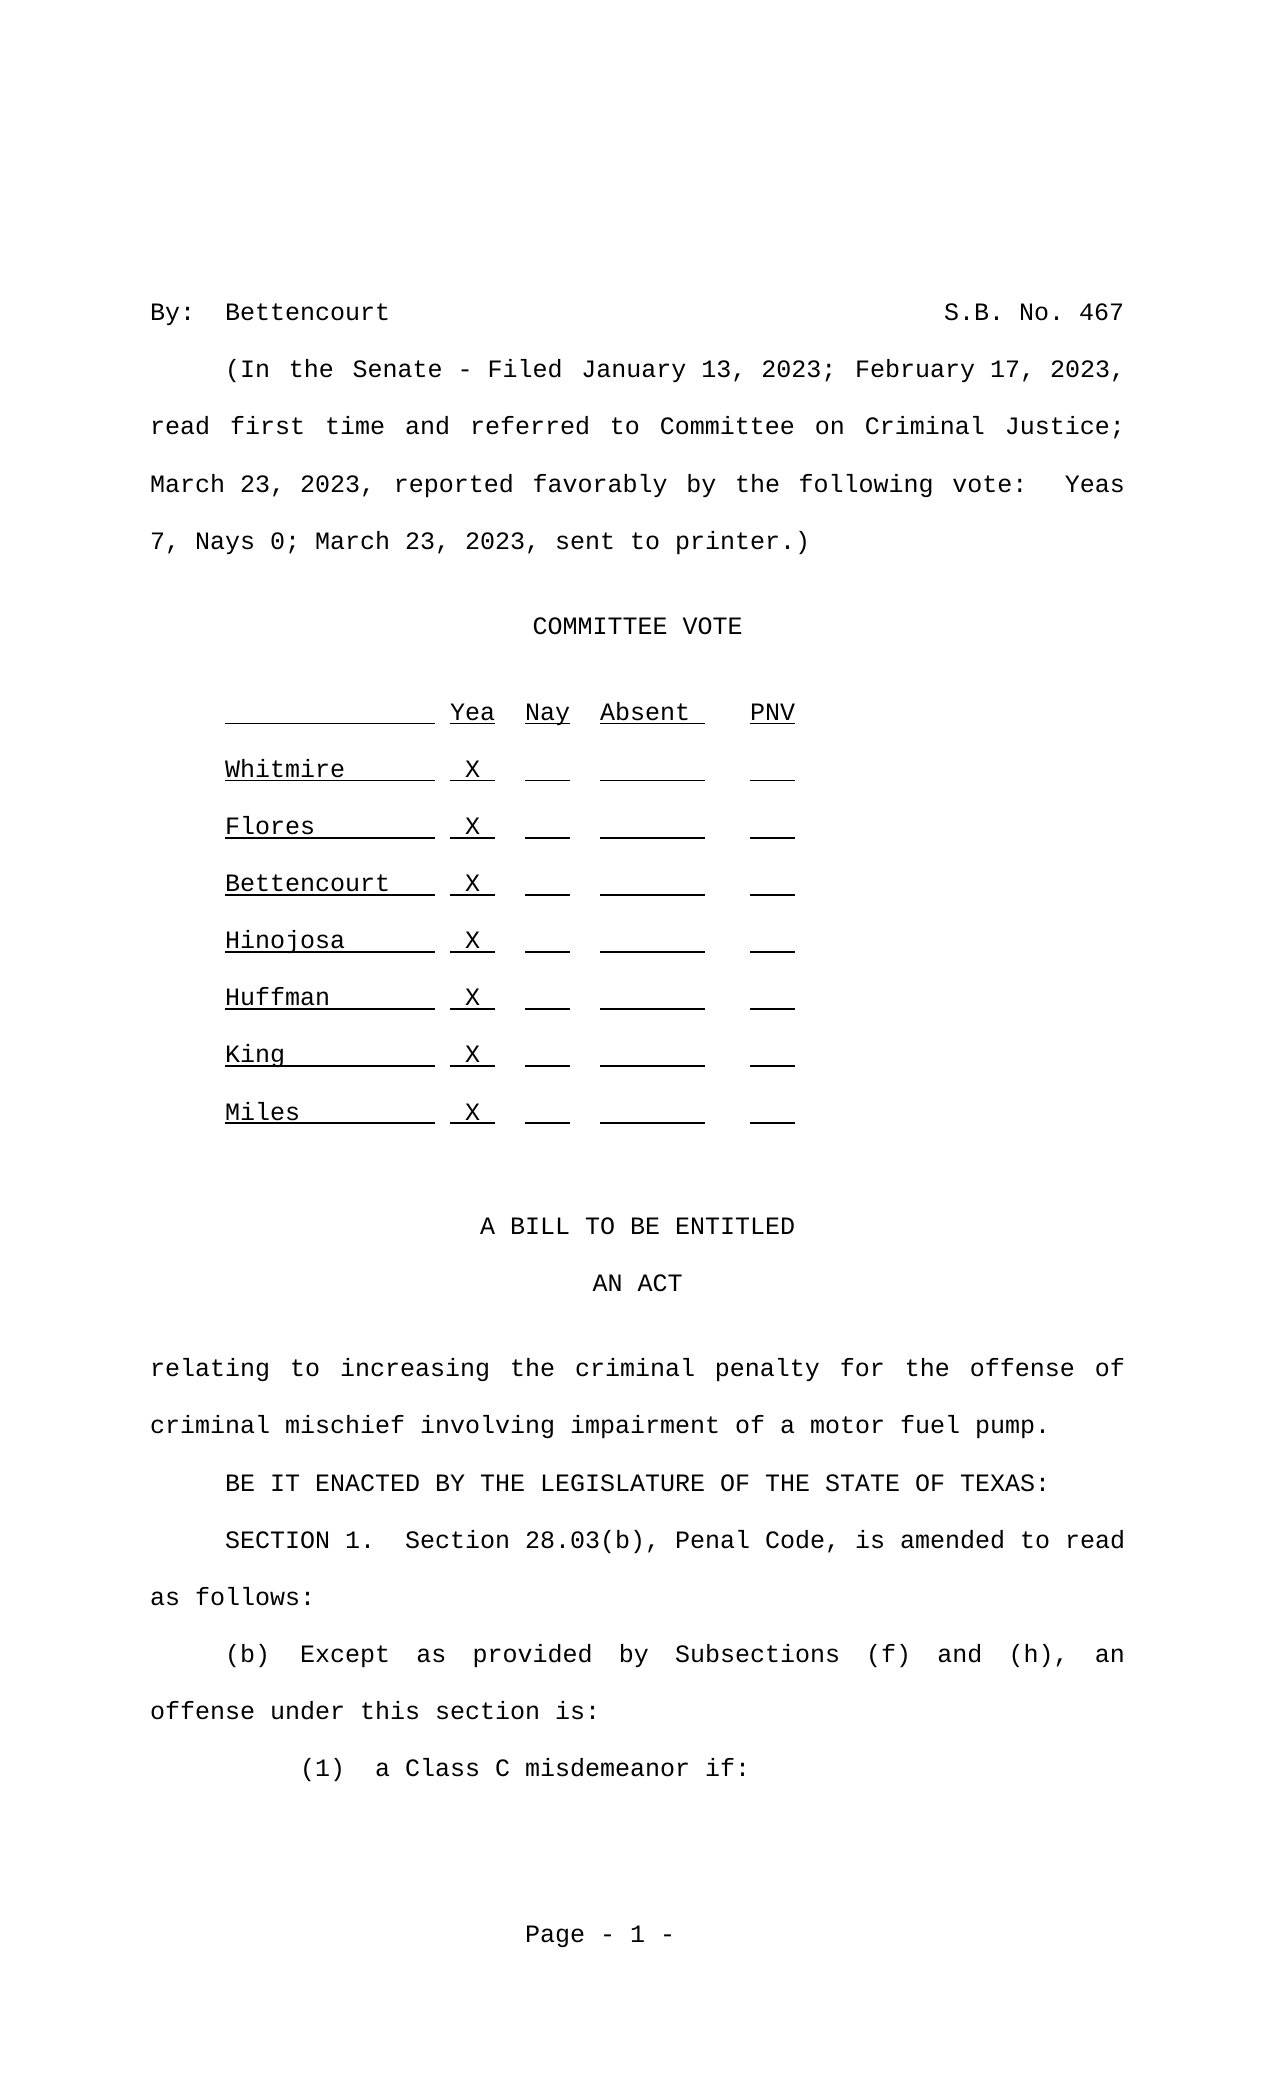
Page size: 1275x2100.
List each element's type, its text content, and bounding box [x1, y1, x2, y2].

text COMMITTEE VOTE [150, 614, 1125, 642]
text Miles X [150, 1099, 975, 1127]
text (b) Except as provided by Subsections (f) and (h), an offense under this section is: [150, 1641, 1125, 1727]
text (In the Senate - Filed January 13, 2023; February 17, 2023, read first time and referred to Committee on Criminal Justice; March 23, 2023, reported favorably by the following vote: Yeas 7, Nays 0; March 23, 2023, sent to printer.) [150, 357, 1125, 557]
text Huffman X [150, 985, 975, 1013]
text Flores X [150, 813, 975, 842]
text relating to increasing the criminal penalty for the offense of criminal mischief involving impairment of a motor fuel pump. [150, 1356, 1125, 1441]
text Yea Nay Absent PNV [150, 699, 975, 728]
text Hinojosa X [150, 928, 975, 956]
text By: Bettencourt S.B. No. 467 [150, 300, 1125, 328]
text SECTION 1. Section 28.03(b), Penal Code, is amended to read as follows: [150, 1527, 1125, 1613]
text Whitmire X [150, 756, 975, 785]
text AN ACT [150, 1270, 1125, 1299]
text BE IT ENACTED BY THE LEGISLATURE OF THE STATE OF TEXAS: [150, 1470, 1125, 1498]
text A BILL TO BE ENTITLED [150, 1213, 1125, 1242]
text Bettencourt X [150, 871, 975, 899]
text King X [150, 1042, 975, 1070]
text (1) a Class C misdemeanor if: [150, 1755, 1125, 1784]
